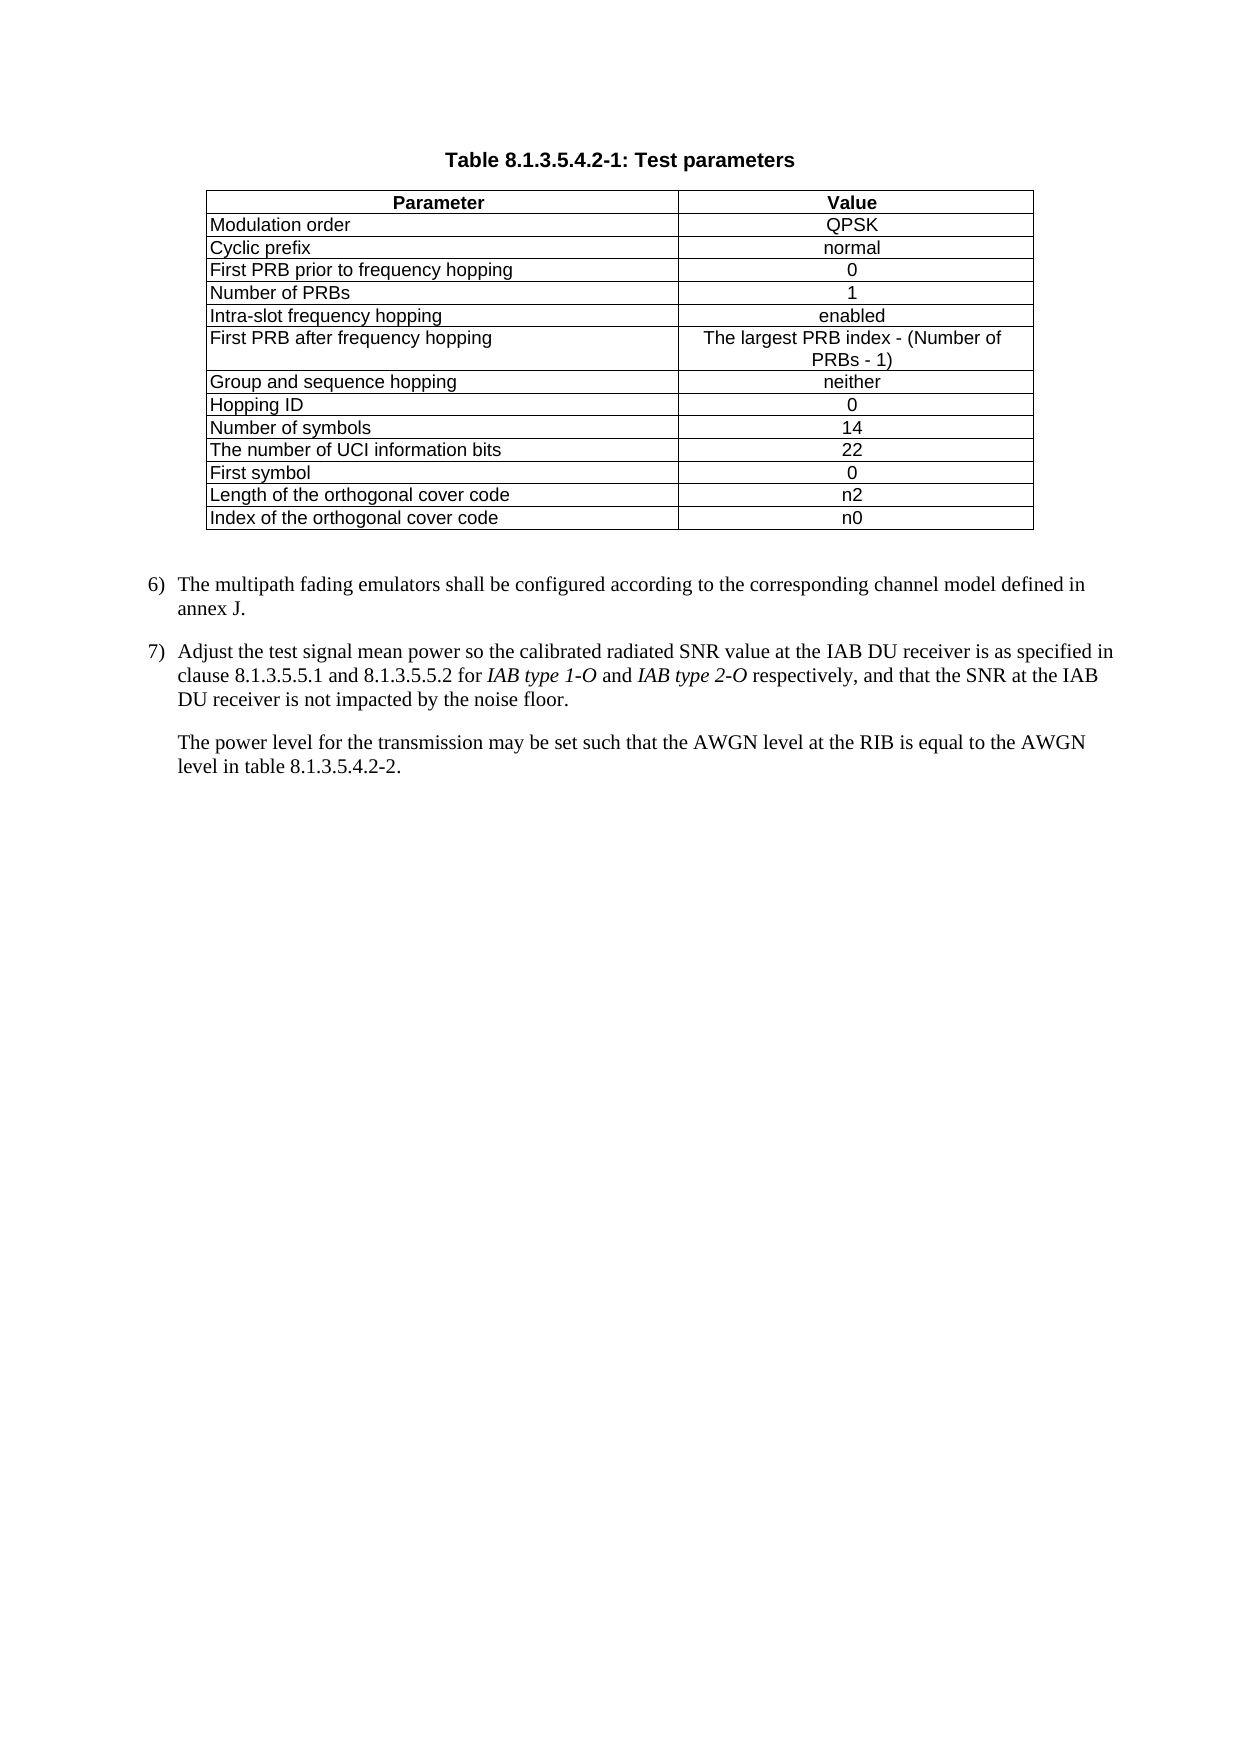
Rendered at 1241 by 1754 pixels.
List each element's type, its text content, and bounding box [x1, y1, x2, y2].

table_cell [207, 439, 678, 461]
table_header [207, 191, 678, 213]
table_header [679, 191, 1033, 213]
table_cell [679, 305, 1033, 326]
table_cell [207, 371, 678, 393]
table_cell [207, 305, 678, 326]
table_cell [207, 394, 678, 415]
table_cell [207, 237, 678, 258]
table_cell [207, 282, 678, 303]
text Table 8.1.3.5.4.2-1: Test parameters [118, 148, 1122, 172]
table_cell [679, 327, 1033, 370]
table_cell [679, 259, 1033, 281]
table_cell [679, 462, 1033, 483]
text 6) The multipath fading emulators shall be configured according to the corresponding channel model defined in annex J. [148, 572, 1122, 620]
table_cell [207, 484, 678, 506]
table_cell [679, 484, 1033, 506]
text The power level for the transmission may be set such that the AWGN level at the RIB is equal to the AWGN level in table 8.1.3.5.4.2-2. [148, 730, 1122, 778]
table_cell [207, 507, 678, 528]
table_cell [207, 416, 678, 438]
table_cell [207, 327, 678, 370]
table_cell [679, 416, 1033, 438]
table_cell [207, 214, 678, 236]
text 7) Adjust the test signal mean power so the calibrated radiated SNR value at the IAB DU receiver is as specified in clause 8.1.3.5.5.1 and 8.1.3.5.5.2 for IAB type 1-O and IAB type 2-O respectively, and that the SNR at the IAB DU receiver is not impacted by the noise floor. [148, 639, 1122, 711]
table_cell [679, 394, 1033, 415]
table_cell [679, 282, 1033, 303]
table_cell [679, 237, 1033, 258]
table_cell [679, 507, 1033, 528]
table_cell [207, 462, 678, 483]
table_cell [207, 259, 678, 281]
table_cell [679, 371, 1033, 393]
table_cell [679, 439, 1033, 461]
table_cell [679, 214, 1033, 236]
